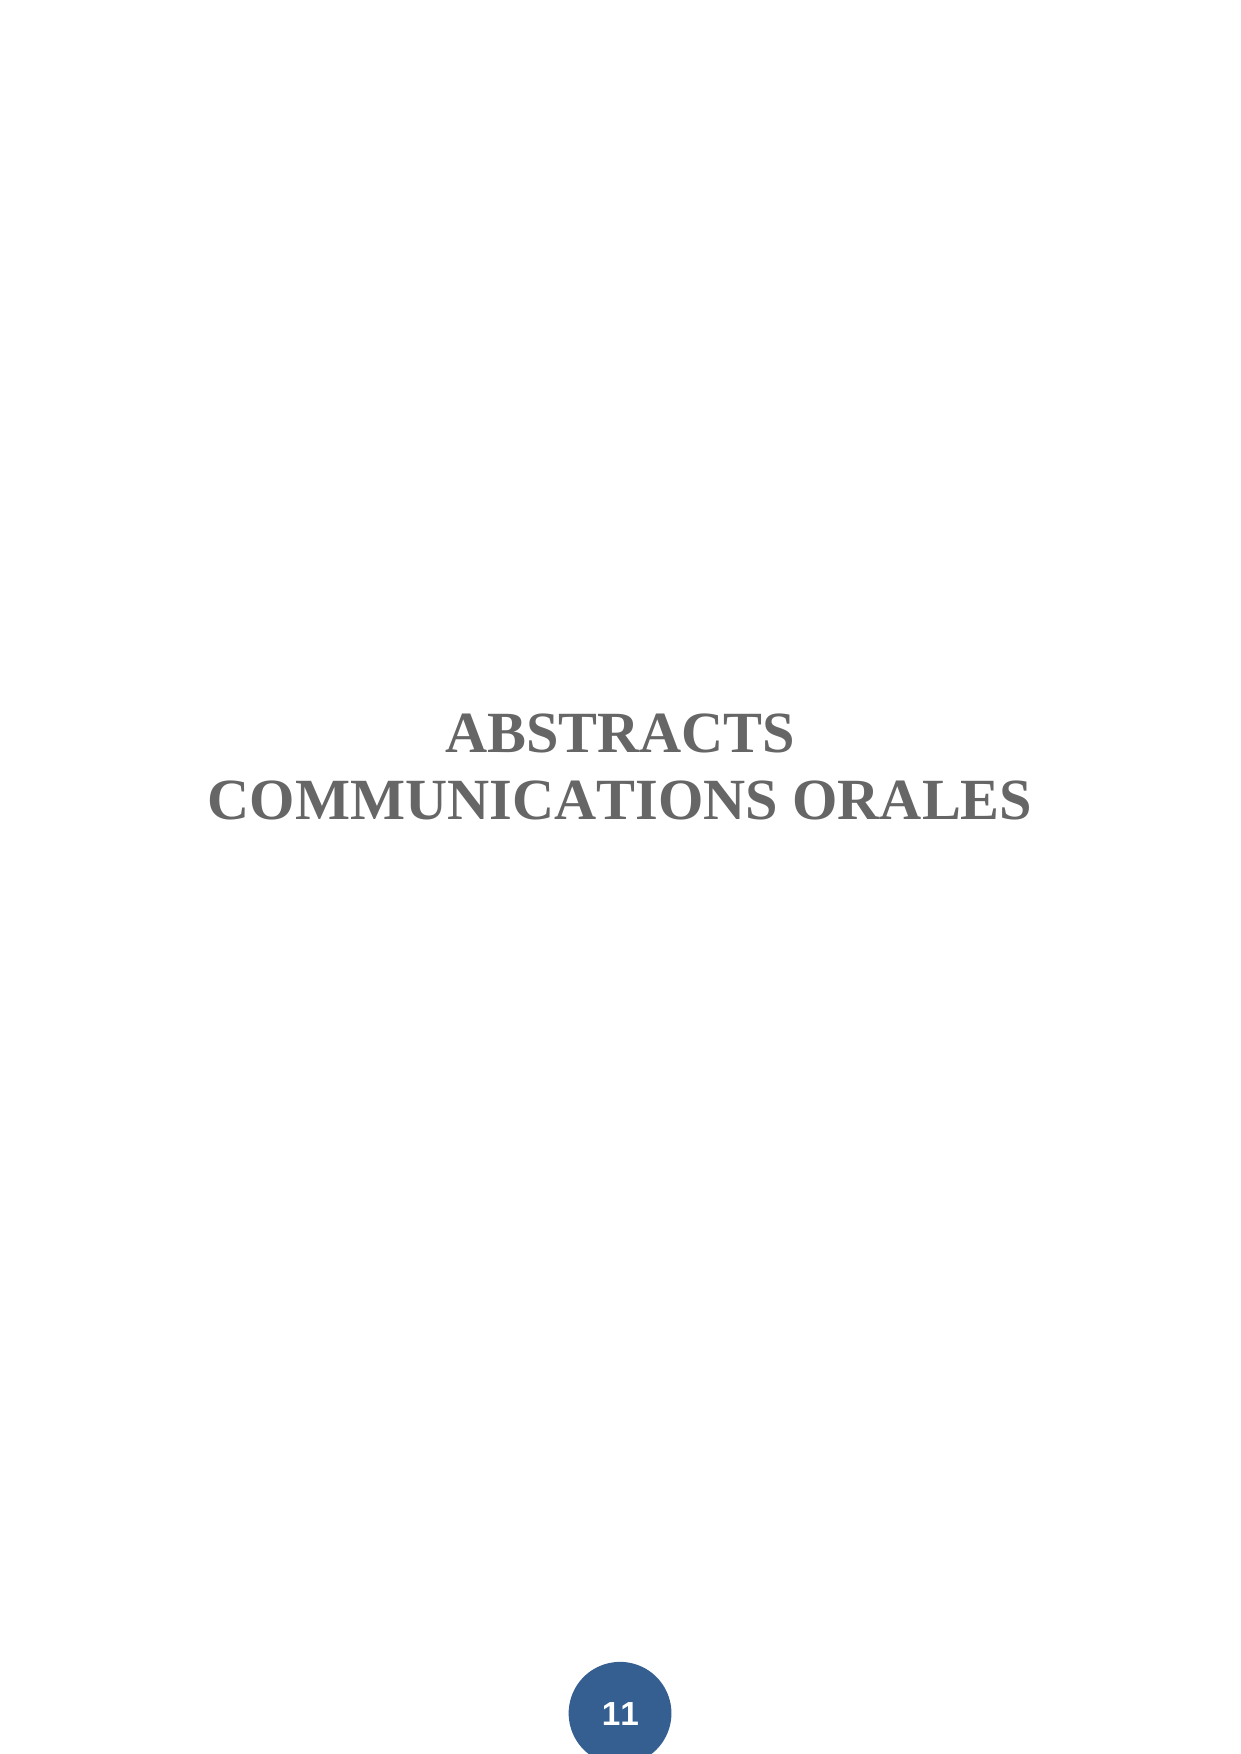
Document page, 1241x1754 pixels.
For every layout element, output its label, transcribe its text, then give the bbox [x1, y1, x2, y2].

text ABSTRACTS [75, 698, 1165, 765]
text COMMUNICATIONS ORALES [75, 765, 1165, 832]
